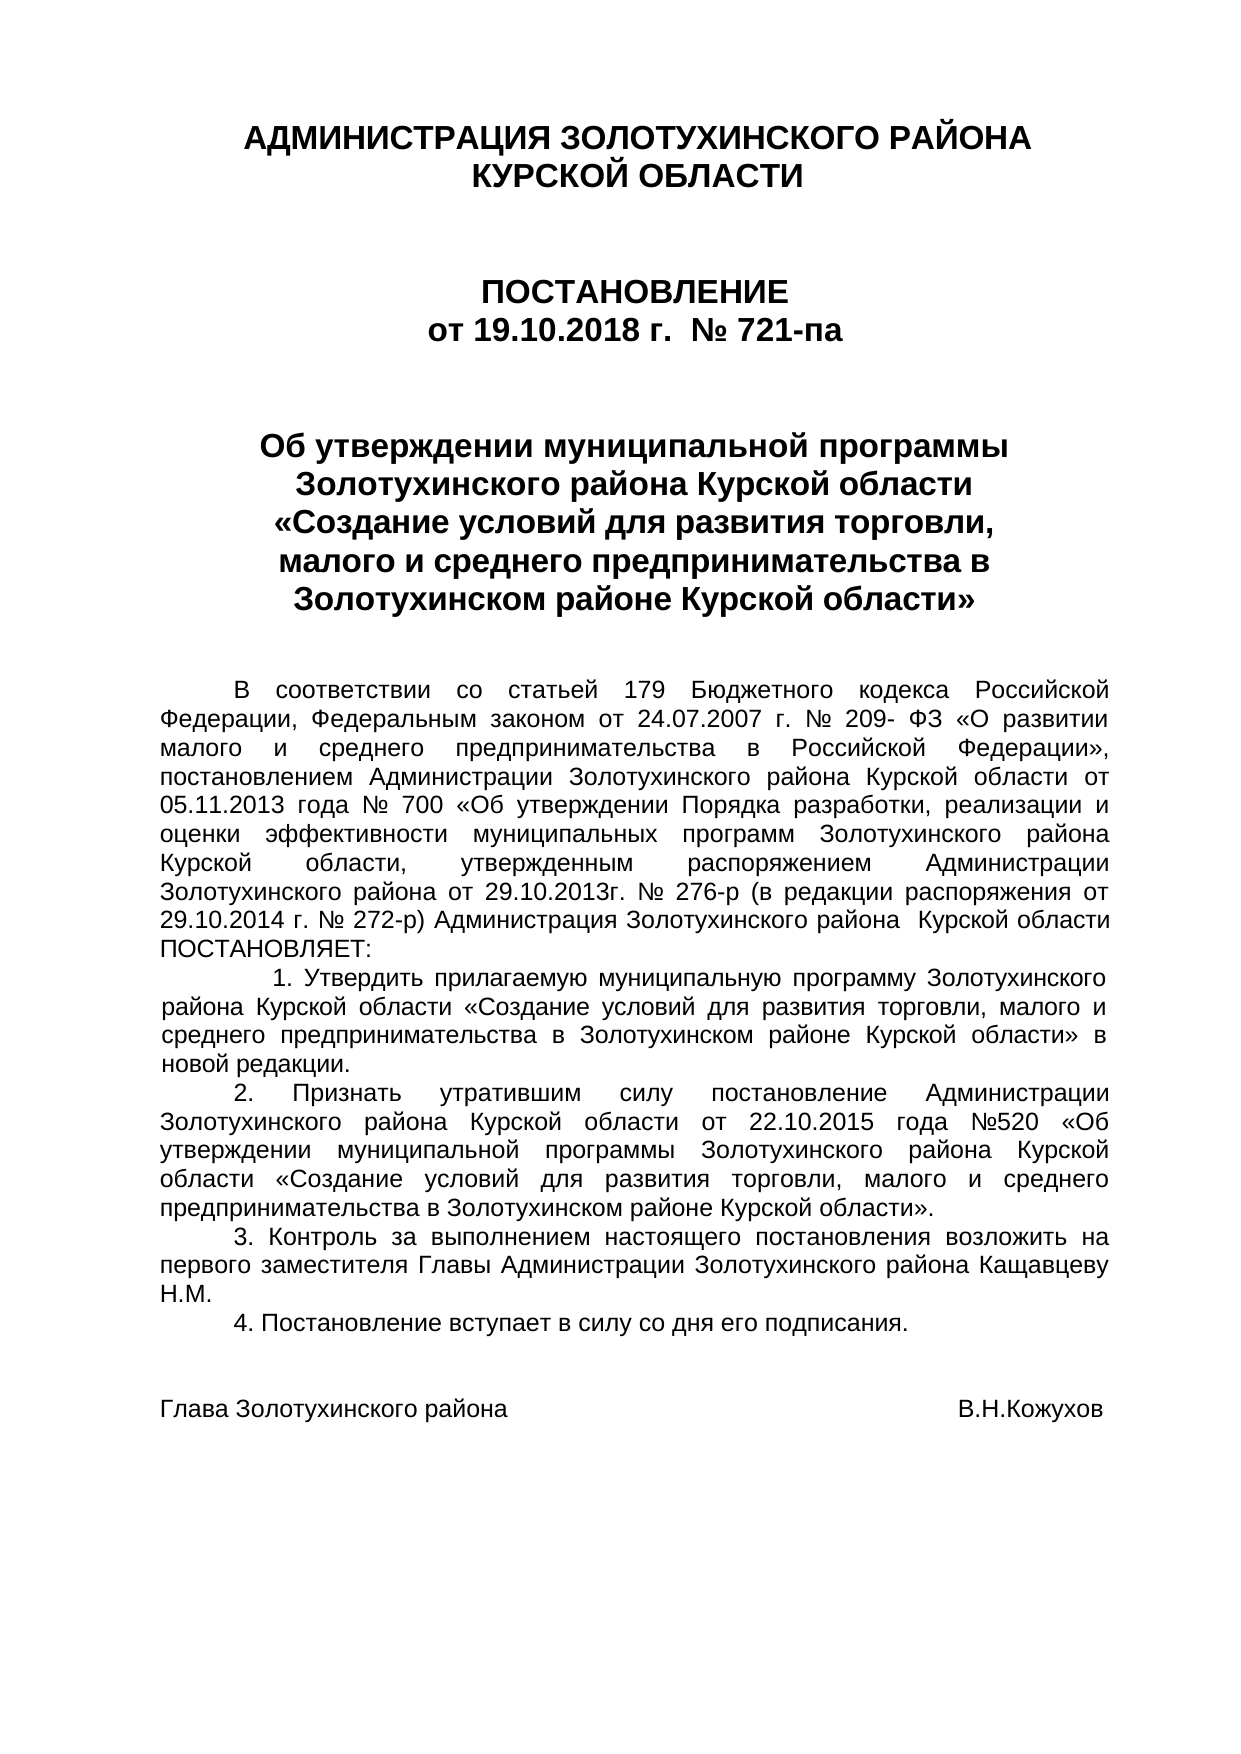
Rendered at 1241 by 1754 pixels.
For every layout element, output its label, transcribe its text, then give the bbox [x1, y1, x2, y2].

text 3. Контроль за выполнением настоящего постановления возложить на первого заместителя Главы Администрации Золотухинского района Кащавцеву Н.М. [159, 1222, 1110, 1308]
text В соответствии со статьей 179 Бюджетного кодекса Российской Федерации, Федеральным законом от 24.07.2007 г. № 209- ФЗ «О развитии малого и среднего предпринимательства в Российской Федерации», постановлением Администрации Золотухинского района Курской области от 05.11.2013 года № 700 «Об утверждении Порядка разработки, реализации и оценки эффективности муниципальных программ Золотухинского района Курской области, утвержденным распоряжением Администрации Золотухинского района от 29.10.2013г. № 276-р (в редакции распоряжения от 29.10.2014 г. № 272-р) Администрация Золотухинского района Курской области ПОСТАНОВЛЯЕТ: [159, 675, 1110, 963]
text Об утверждении муниципальной программы [161, 426, 1107, 464]
text Золотухинском районе Курской области» [161, 579, 1107, 618]
text «Создание условий для развития торговли, [161, 502, 1107, 541]
text Глава Золотухинского района В.Н.Кожухов [159, 1394, 1110, 1423]
text Золотухинского района Курской области [161, 464, 1107, 502]
text от 19.10.2018 г. № 721-па [159, 310, 1110, 349]
text 4. Постановление вступает в силу со дня его подписания. [159, 1308, 1110, 1337]
text АДМИНИСТРАЦИЯ ЗОЛОТУХИНСКОГО РАЙОНА [159, 118, 1116, 157]
text ПОСТАНОВЛЕНИЕ [159, 272, 1110, 310]
text КУРСКОЙ ОБЛАСТИ [159, 157, 1116, 195]
text 2. Признать утратившим силу постановление Администрации Золотухинского района Курской области от 22.10.2015 года №520 «Об утверждении муниципальной программы Золотухинского района Курской области «Создание условий для развития торговли, малого и среднего предпринимательства в Золотухинском районе Курской области». [159, 1078, 1110, 1222]
text малого и среднего предпринимательства в [161, 541, 1107, 579]
text 1. Утвердить прилагаемую муниципальную программу Золотухинского района Курской области «Создание условий для развития торговли, малого и среднего предпринимательства в Золотухинском районе Курской области» в новой редакции. [161, 963, 1107, 1078]
